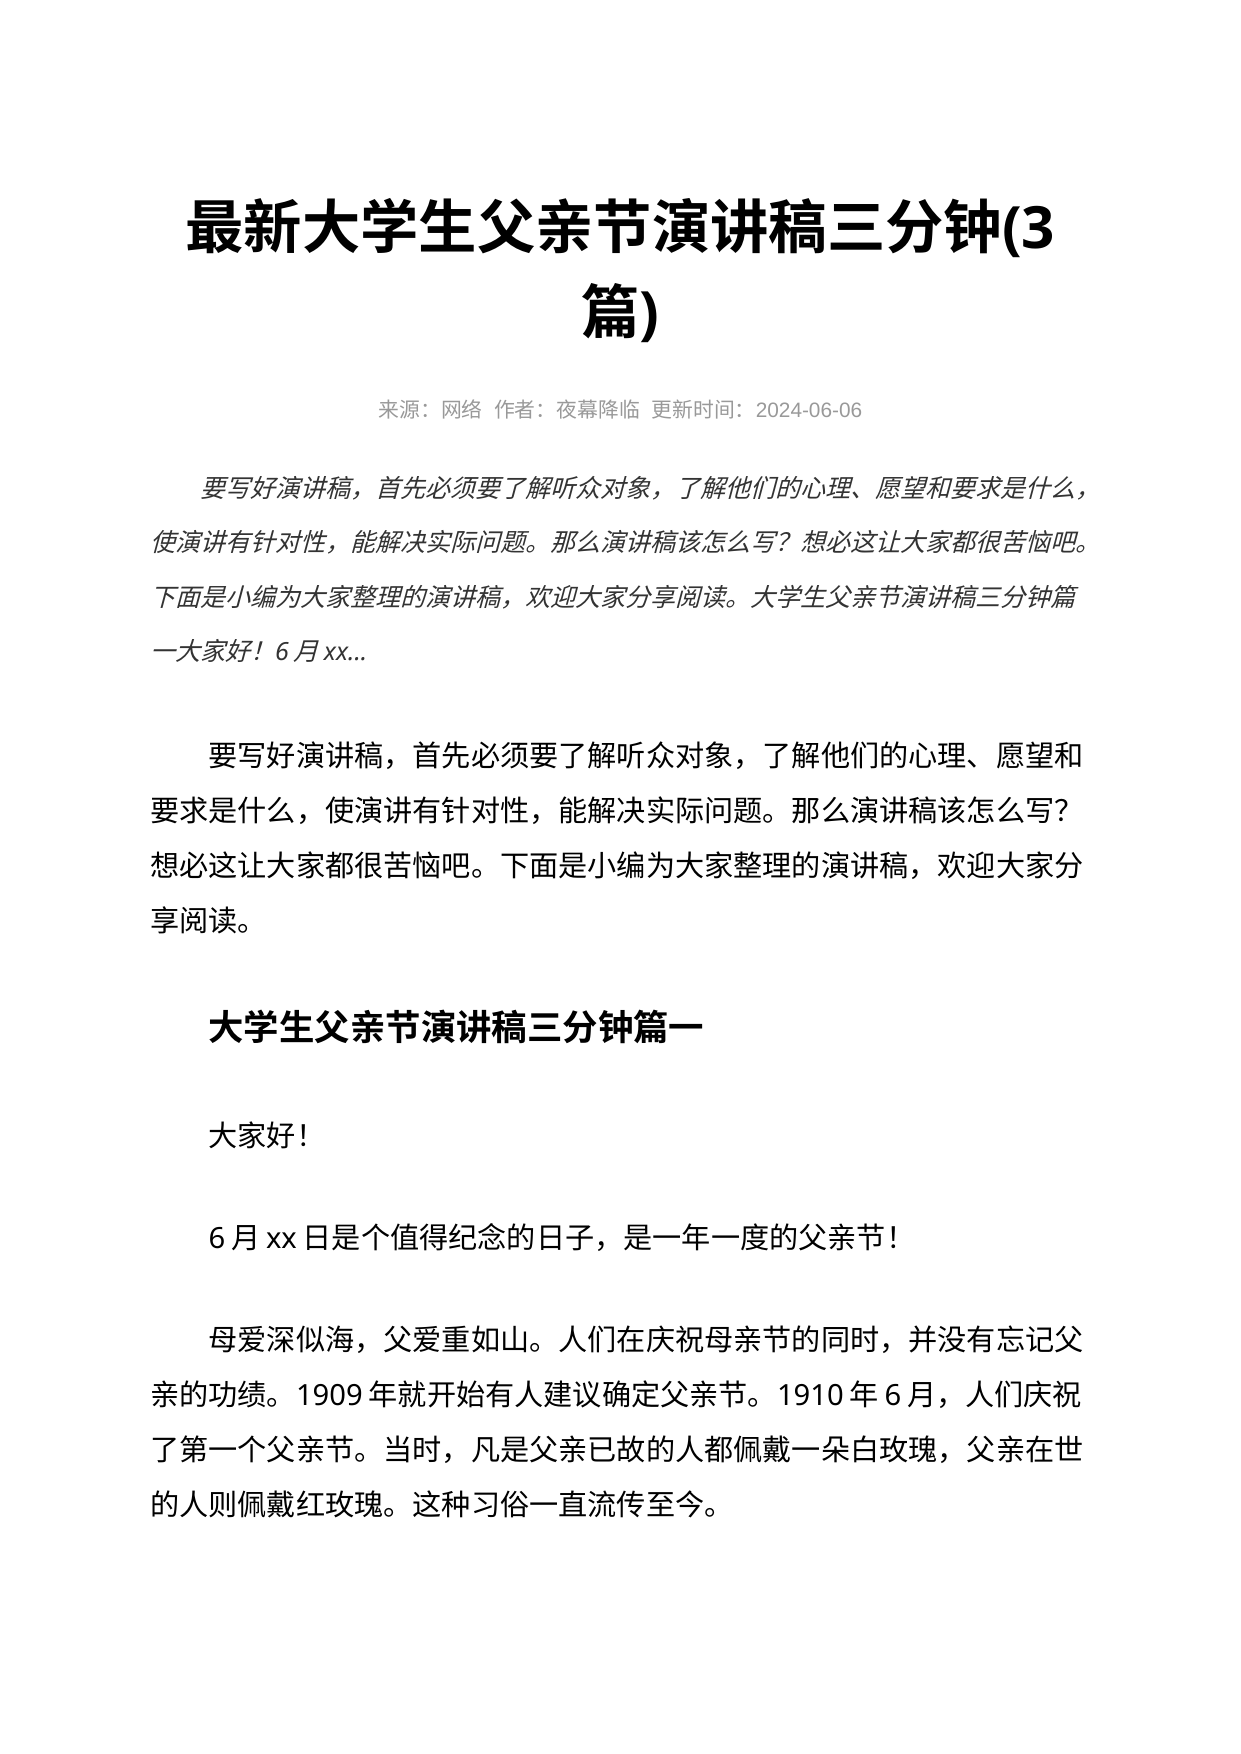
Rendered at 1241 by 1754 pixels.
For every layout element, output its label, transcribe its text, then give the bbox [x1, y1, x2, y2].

text 6月xx日是个值得纪念的日子，是一年一度的父亲节！ [150, 1214, 1090, 1257]
text 来源：网络 作者：夜幕降临 更新时间：2024-06-06 [150, 398, 1090, 422]
subtitle 最新大学生父亲节演讲稿三分钟(3篇) [150, 181, 1090, 351]
text 母爱深似海，父爱重如山。人们在庆祝母亲节的同时，并没有忘记父亲的功绩。1909年就开始有人建议确定父亲节。1910年6月，人们庆祝了第一个父亲节。当时，凡是父亲已故的人都佩戴一朵白玫瑰，父亲在世的人则佩戴红玫瑰。这种习俗一直流传至今。 [150, 1317, 1090, 1524]
text 要写好演讲稿，首先必须要了解听众对象，了解他们的心理、愿望和要求是什么，使演讲有针对性，能解决实际问题。那么演讲稿该怎么写？想必这让大家都很苦恼吧。下面是小编为大家整理的演讲稿，欢迎大家分享阅读。大学生父亲节演讲稿三分钟篇一大家好！6月xx... [150, 468, 1090, 668]
text 要写好演讲稿，首先必须要了解听众对象，了解他们的心理、愿望和要求是什么，使演讲有针对性，能解决实际问题。那么演讲稿该怎么写？想必这让大家都很苦恼吧。下面是小编为大家整理的演讲稿，欢迎大家分享阅读。 [150, 733, 1090, 940]
text 大学生父亲节演讲稿三分钟篇一 [150, 999, 1090, 1051]
text 大家好！ [150, 1113, 1090, 1155]
